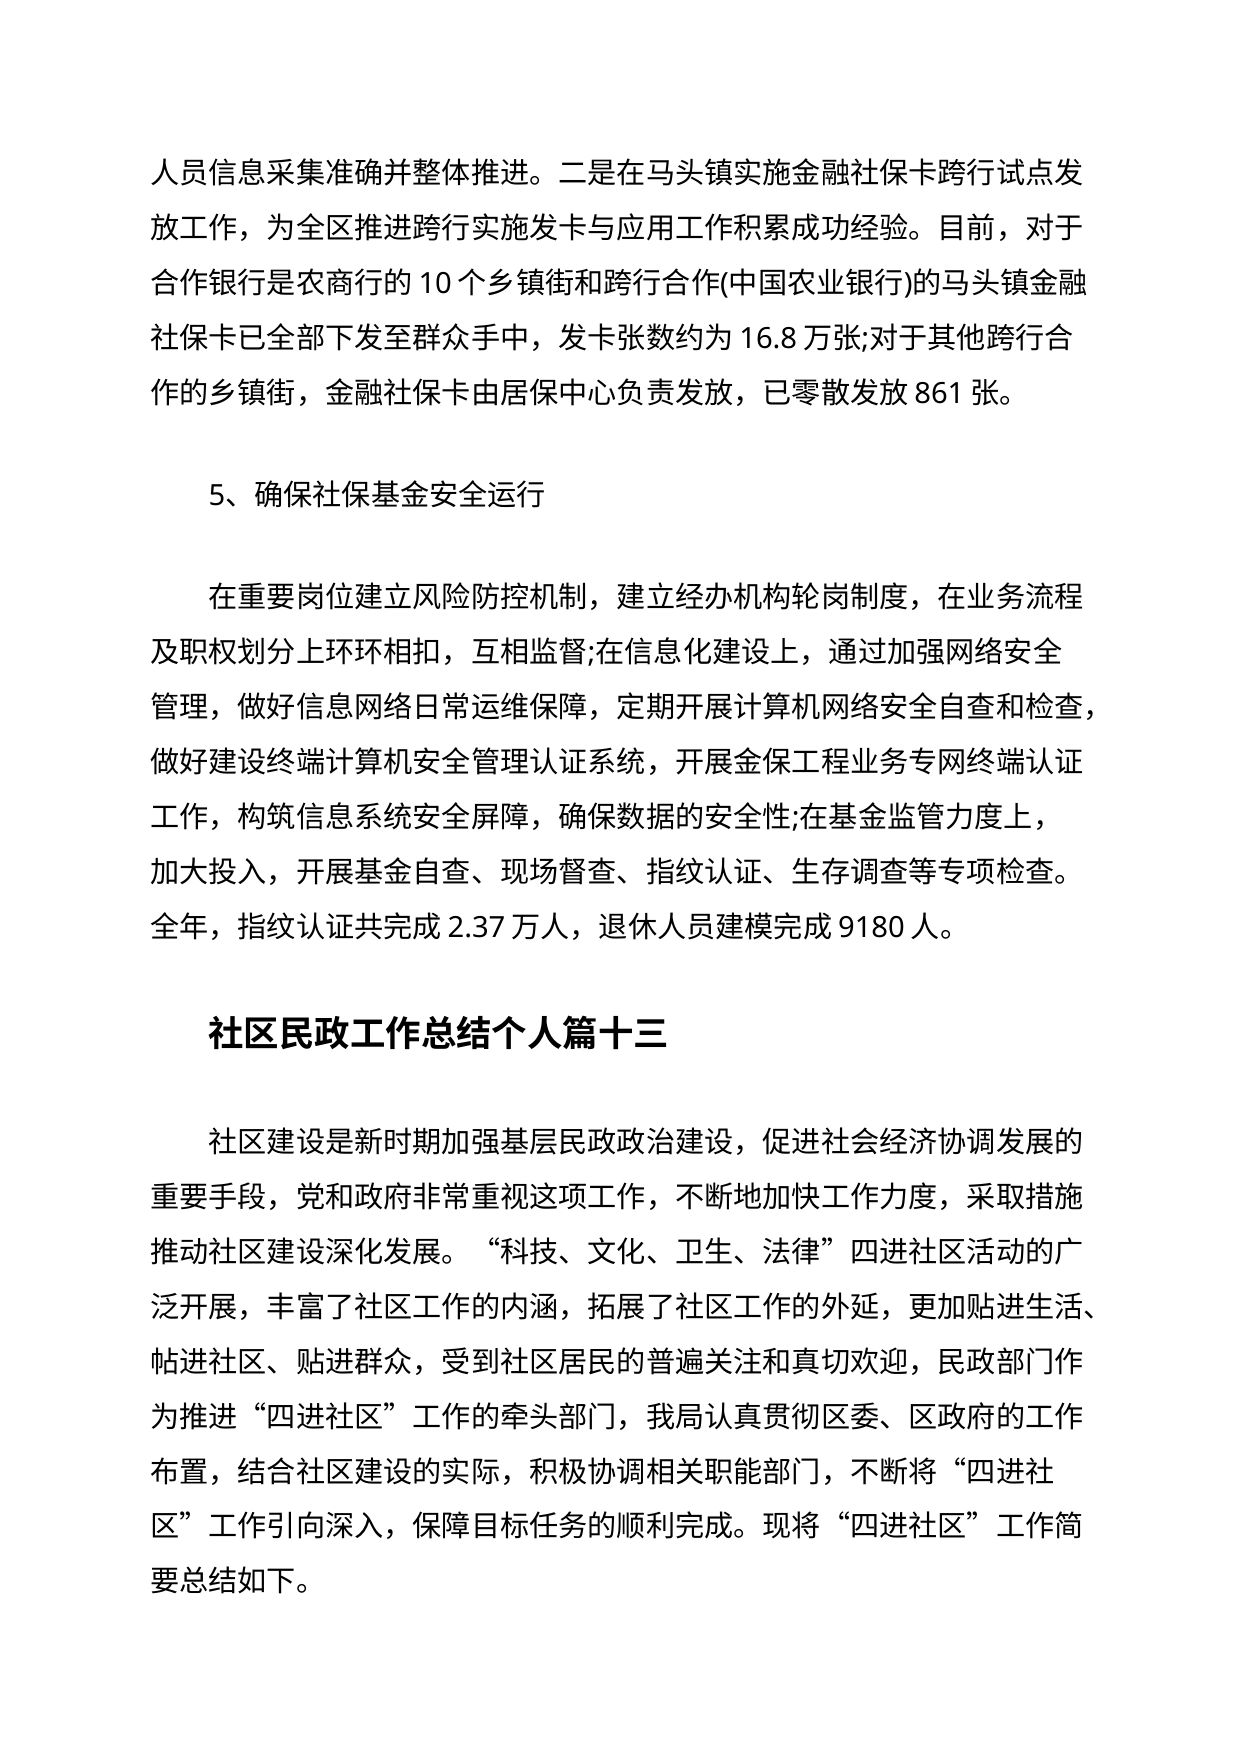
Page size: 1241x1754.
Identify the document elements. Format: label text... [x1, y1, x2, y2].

text 在重要岗位建立风险防控机制，建立经办机构轮岗制度，在业务流程及职权划分上环环相扣，互相监督;在信息化建设上，通过加强网络安全管理，做好信息网络日常运维保障，定期开展计算机网络安全自查和检查，做好建设终端计算机安全管理认证系统，开展金保工程业务专网终端认证工作，构筑信息系统安全屏障，确保数据的安全性;在基金监管力度上，加大投入，开展基金自查、现场督查、指纹认证、生存调查等专项检查。全年，指纹认证共完成2.37万人，退休人员建模完成9180人。 [150, 574, 1090, 946]
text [150, 150, 1090, 412]
text 5、确保社保基金安全运行 [150, 472, 1090, 514]
text 社区民政工作总结个人篇十三 [150, 1005, 1090, 1057]
text 社区建设是新时期加强基层民政政治建设，促进社会经济协调发展的重要手段，党和政府非常重视这项工作，不断地加快工作力度，采取措施推动社区建设深化发展。“科技、文化、卫生、法律”四进社区活动的广泛开展，丰富了社区工作的内涵，拓展了社区工作的外延，更加贴进生活、帖进社区、贴进群众，受到社区居民的普遍关注和真切欢迎，民政部门作为推进“四进社区”工作的牵头部门，我局认真贯彻区委、区政府的工作布置，结合社区建设的实际，积极协调相关职能部门，不断将“四进社区”工作引向深入，保障目标任务的顺利完成。现将“四进社区”工作简要总结如下。 [150, 1119, 1090, 1600]
